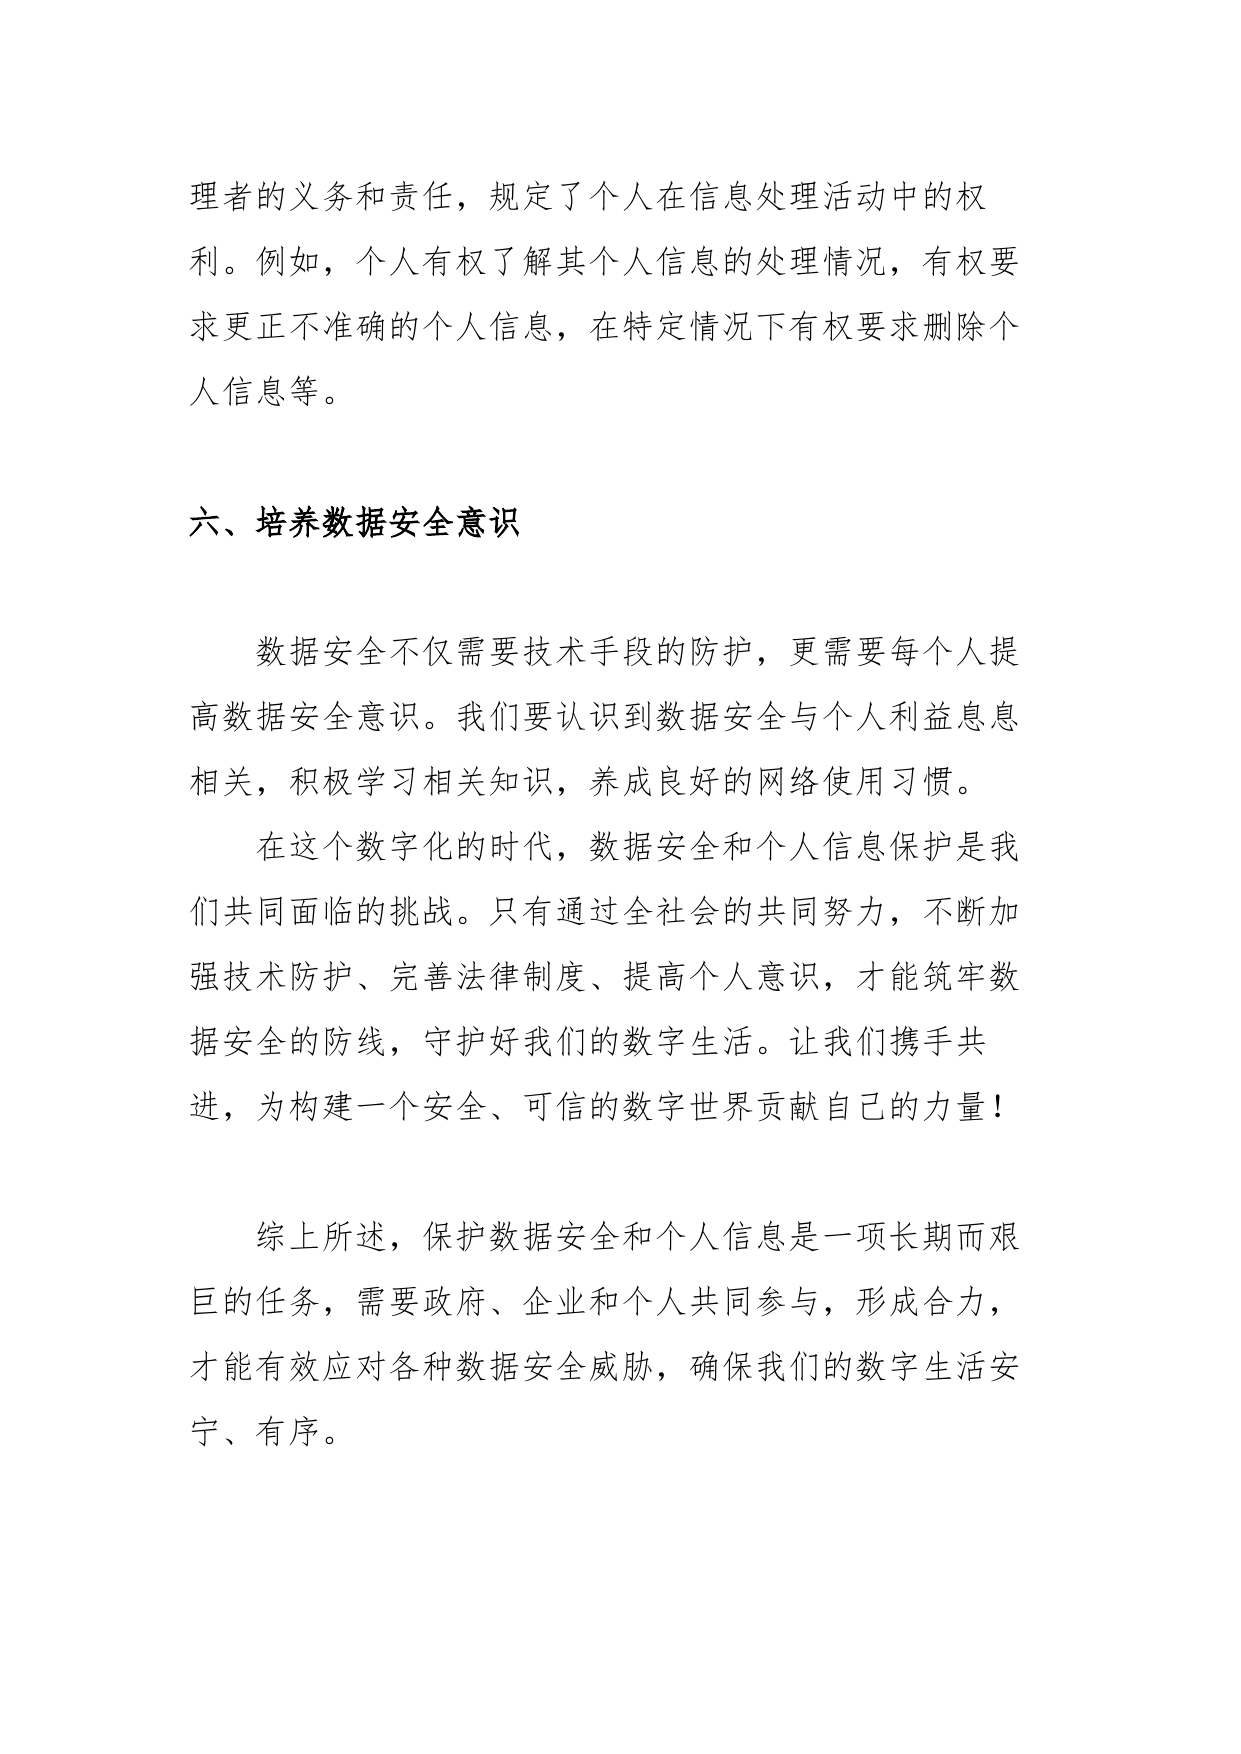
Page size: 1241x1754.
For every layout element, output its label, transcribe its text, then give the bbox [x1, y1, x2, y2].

text 在这个数字化的时代，数据安全和个人信息保护是我们共同面临的挑战。只有通过全社会的共同努力，不断加强技术防护、完善法律制度、提高个人意识，才能筑牢数据安全的防线，守护好我们的数字生活。让我们携手共进，为构建一个安全、可信的数字世界贡献自己的力量！ [187, 812, 1053, 1137]
text 六、培养数据安全意识 [187, 487, 1053, 552]
text 数据安全不仅需要技术手段的防护，更需要每个人提高数据安全意识。我们要认识到数据安全与个人利益息息相关，积极学习相关知识，养成良好的网络使用习惯。 [187, 617, 1053, 812]
text 综上所述，保护数据安全和个人信息是一项长期而艰巨的任务，需要政府、企业和个人共同参与，形成合力，才能有效应对各种数据安全威胁，确保我们的数字生活安宁、有序。 [187, 1202, 1053, 1462]
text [187, 162, 1053, 422]
